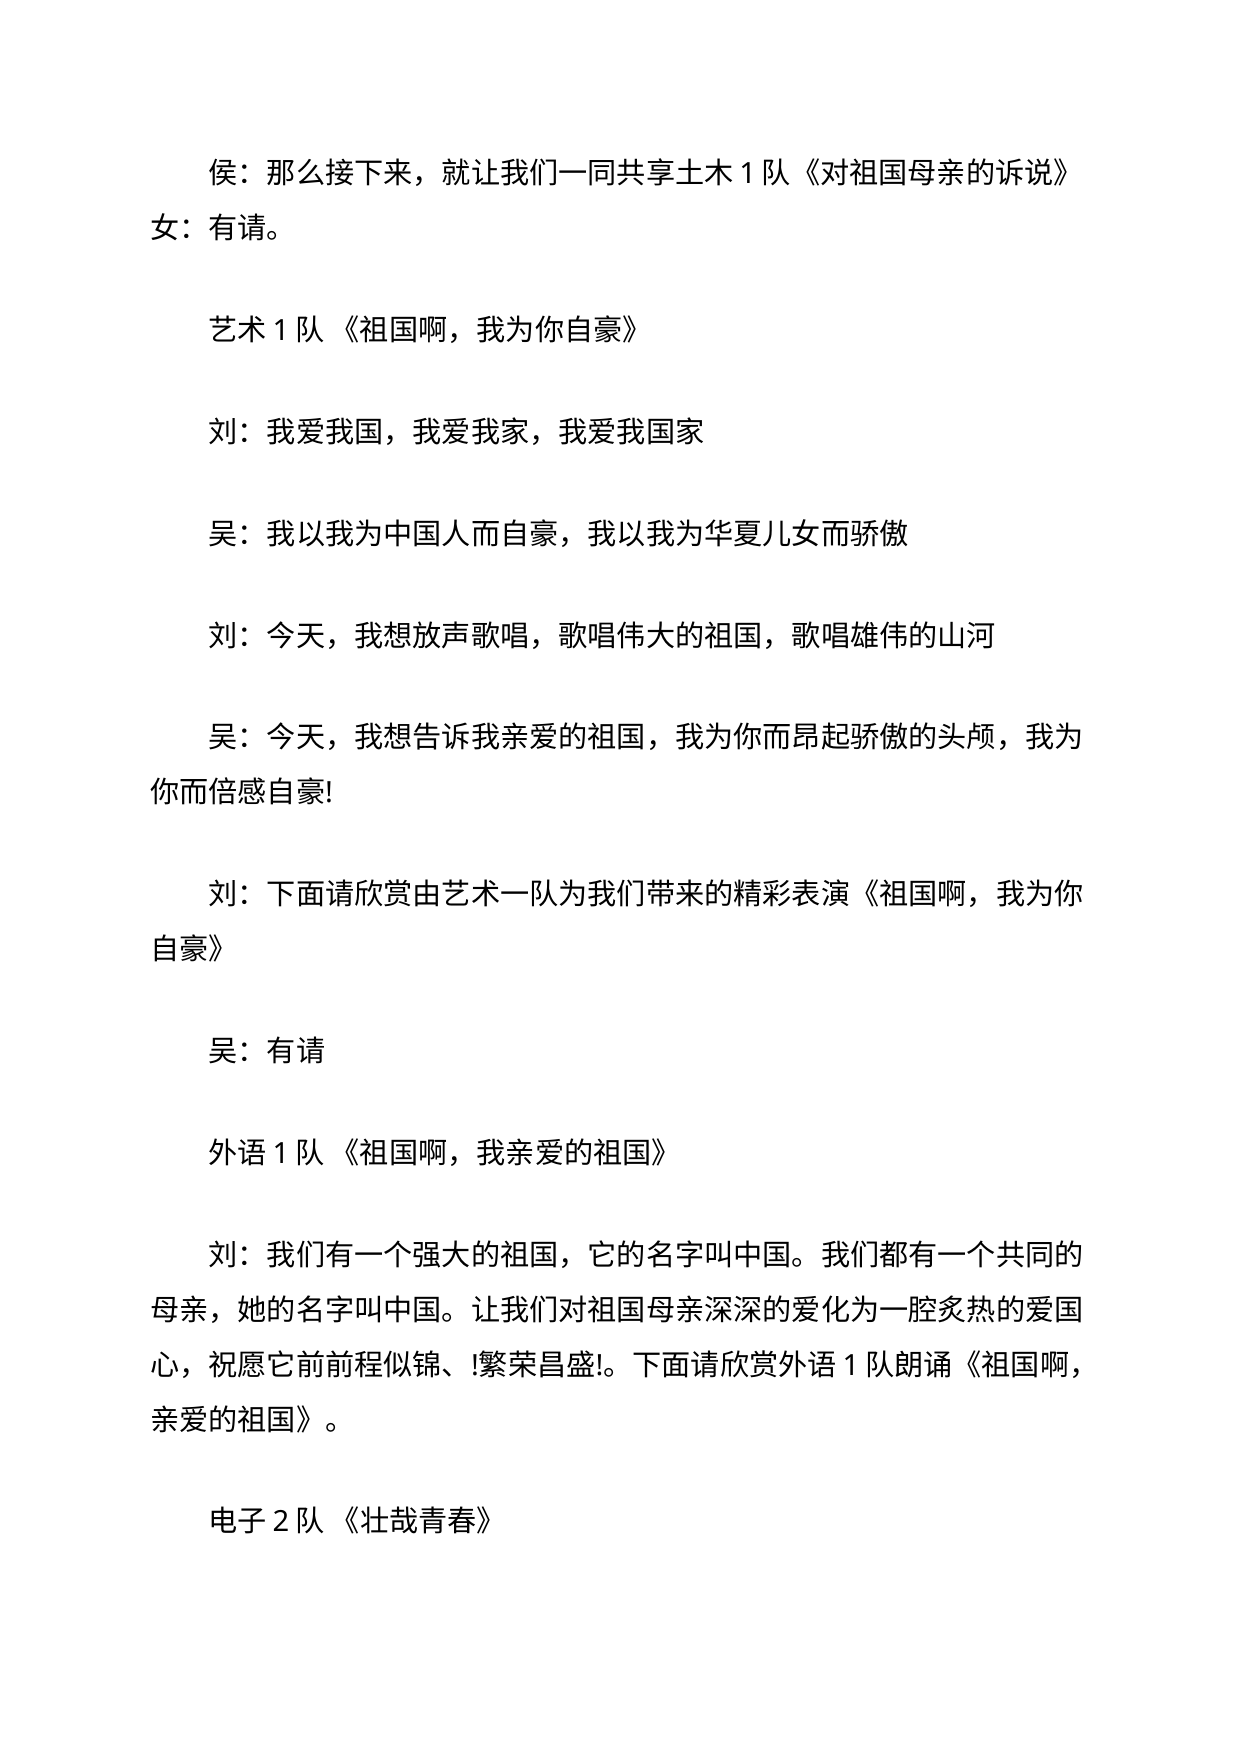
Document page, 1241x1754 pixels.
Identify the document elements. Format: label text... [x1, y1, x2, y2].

text 侯：那么接下来，就让我们一同共享土木1队《对祖国母亲的诉说》女：有请。 [150, 150, 1090, 247]
text 外语1队 《祖国啊，我亲爱的祖国》 [150, 1129, 1090, 1172]
text 刘：我们有一个强大的祖国，它的名字叫中国。我们都有一个共同的母亲，她的名字叫中国。让我们对祖国母亲深深的爱化为一腔炙热的爱国心，祝愿它前前程似锦、!繁荣昌盛!。下面请欣赏外语1队朗诵《祖国啊，亲爱的祖国》。 [150, 1231, 1090, 1438]
text 刘：我爱我国，我爱我家，我爱我国家 [150, 409, 1090, 451]
text 吴：今天，我想告诉我亲爱的祖国，我为你而昂起骄傲的头颅，我为你而倍感自豪! [150, 714, 1090, 811]
text 吴：我以我为中国人而自豪，我以我为华夏儿女而骄傲 [150, 511, 1090, 553]
text 刘：今天，我想放声歌唱，歌唱伟大的祖国，歌唱雄伟的山河 [150, 612, 1090, 654]
text 刘：下面请欣赏由艺术一队为我们带来的精彩表演《祖国啊，我为你自豪》 [150, 871, 1090, 968]
text 艺术1队 《祖国啊，我为你自豪》 [150, 307, 1090, 349]
text 吴：有请 [150, 1028, 1090, 1070]
text 电子2队 《壮哉青春》 [150, 1498, 1090, 1540]
